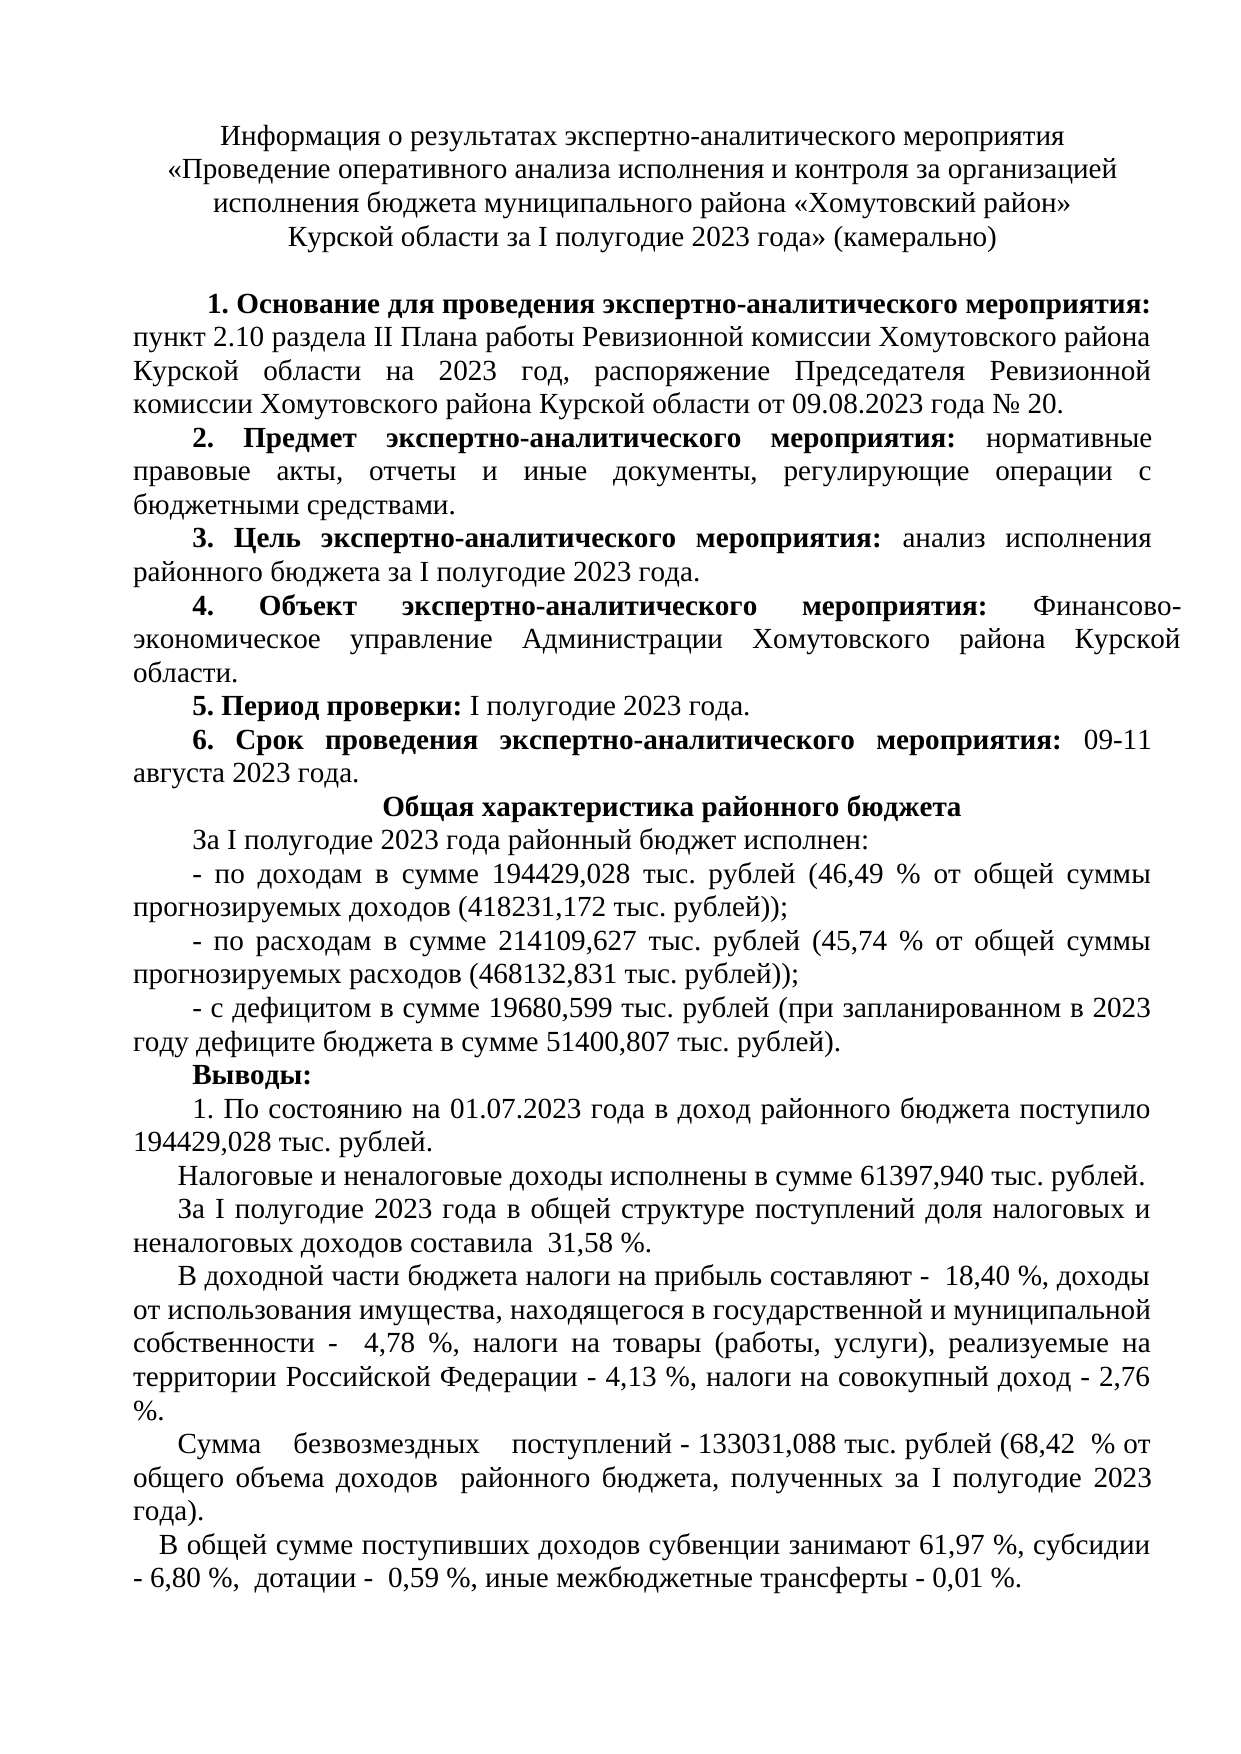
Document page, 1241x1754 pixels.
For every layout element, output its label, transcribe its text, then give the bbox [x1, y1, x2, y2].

text 4. Объект экспертно-аналитического мероприятия: Финансово-экономическое управление Администрации Хомутовского района Курской области. [133, 588, 1181, 688]
text 1. По состоянию на 01.07.2023 года в доход районного бюджета поступило 194429,028 тыс. рублей. [133, 1091, 1152, 1158]
text Информация о результатах экспертно-аналитического мероприятия [133, 118, 1152, 152]
text В общей сумме поступивших доходов субвенции занимают 61,97 %, субсидии - 6,80 %, дотации - 0,59 %, иные межбюджетные трансферты - 0,01 %. [133, 1527, 1152, 1594]
text Налоговые и неналоговые доходы исполнены в сумме 61397,940 тыс. рублей. [133, 1158, 1152, 1191]
text В доходной части бюджета налоги на прибыль составляют - 18,40 %, доходы от использования имущества, находящегося в государственной и муниципальной собственности - 4,78 %, налоги на товары (работы, услуги), реализуемые на территории Российской Федерации - 4,13 %, налоги на совокупный доход - 2,76 %. [133, 1258, 1152, 1426]
text - по расходам в сумме 214109,627 тыс. рублей (45,74 % от общей суммы прогнозируемых расходов (468132,831 тыс. рублей)); [133, 923, 1152, 990]
text Курской области за I полугодие 2023 года» (камерально) [133, 219, 1152, 252]
text 3. Цель экспертно-аналитического мероприятия: анализ исполнения районного бюджета за I полугодие 2023 года. [133, 521, 1152, 588]
text 6. Срок проведения экспертно-аналитического мероприятия: 09-11 августа 2023 года. [133, 722, 1152, 789]
text 1. Основание для проведения экспертно-аналитического мероприятия: пункт 2.10 раздела II Плана работы Ревизионной комиссии Хомутовского района Курской области на 2023 год, распоряжение Председателя Ревизионной комиссии Хомутовского района Курской области от 09.08.2023 года № 20. [133, 286, 1152, 420]
text За I полугодие 2023 года районный бюджет исполнен: [133, 822, 1152, 856]
text 2. Предмет экспертно-аналитического мероприятия: нормативные правовые акты, отчеты и иные документы, регулирующие операции с бюджетными средствами. [133, 420, 1152, 521]
text За I полугодие 2023 года в общей структуре поступлений доля налоговых и неналоговых доходов составила 31,58 %. [133, 1191, 1152, 1258]
text - с дефицитом в сумме 19680,599 тыс. рублей (при запланированном в 2023 году дефиците бюджета в сумме 51400,807 тыс. рублей). [133, 990, 1152, 1057]
text Выводы: [133, 1057, 1152, 1091]
text «Проведение оперативного анализа исполнения и контроля за организацией исполнения бюджета муниципального района «Хомутовский район» [133, 152, 1152, 219]
text 5. Период проверки: I полугодие 2023 года. [133, 688, 1152, 722]
text Сумма безвозмездных поступлений - 133031,088 тыс. рублей (68,42 % от общего объема доходов районного бюджета, полученных за I полугодие 2023 года). [133, 1426, 1152, 1527]
text Общая характеристика районного бюджета [133, 789, 1152, 822]
text - по доходам в сумме 194429,028 тыс. рублей (46,49 % от общей суммы прогнозируемых доходов (418231,172 тыс. рублей)); [133, 856, 1152, 923]
